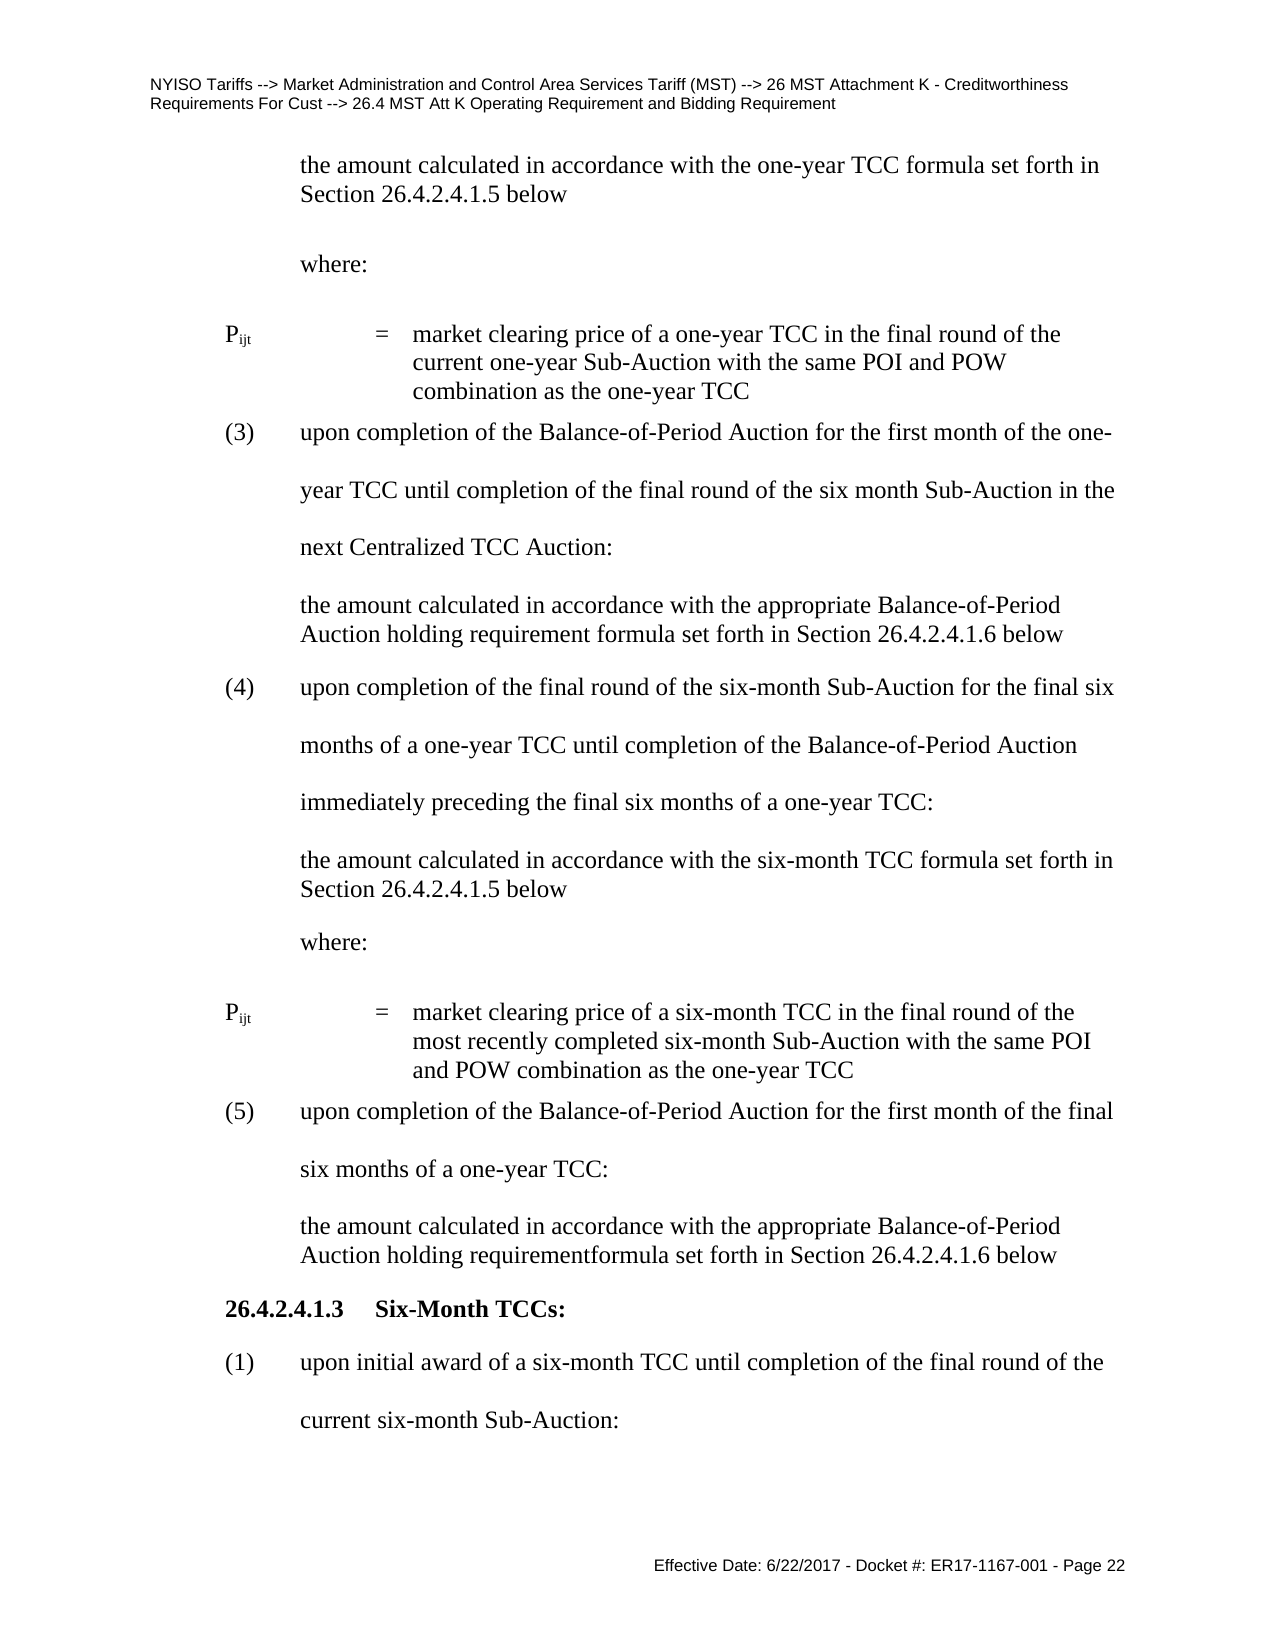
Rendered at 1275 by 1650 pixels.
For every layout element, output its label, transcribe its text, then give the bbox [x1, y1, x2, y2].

subtitle 26.4.2.4.1.3 Six-Month TCCs: [225, 1294, 1125, 1322]
text the amount calculated in accordance with the appropriate Balance-of-Period Auction holding requirementformula set forth in Section 26.4.2.4.1.6 below [300, 1211, 1125, 1269]
text the amount calculated in accordance with the six-month TCC formula set forth in Section 26.4.2.4.1.5 below [300, 845, 1125, 902]
text Pijt = market clearing price of a six-month TCC in the final round of the most recently completed six-month Sub-Auction with the same POI and POW combination as the one-year TCC [225, 997, 1125, 1084]
text the amount calculated in accordance with the appropriate Balance-of-Period Auction holding requirement formula set forth in Section 26.4.2.4.1.6 below [300, 590, 1125, 647]
text where: [300, 249, 1125, 277]
text Pijt = market clearing price of a one-year TCC in the final round of the current one-year Sub-Auction with the same POI and POW combination as the one-year TCC [225, 319, 1125, 405]
text (1) upon initial award of a six-month TCC until completion of the final round of the current six-month Sub-Auction: [225, 1347, 1125, 1434]
text (3) upon completion of the Balance-of-Period Auction for the first month of the one-year TCC until completion of the final round of the six month Sub-Auction in the next Centralized TCC Auction: [225, 417, 1125, 561]
text the amount calculated in accordance with the one-year TCC formula set forth in Section 26.4.2.4.1.5 below [300, 150, 1125, 207]
text where: [225, 927, 1125, 956]
text (4) upon completion of the final round of the six-month Sub-Auction for the final six months of a one-year TCC until completion of the Balance-of-Period Auction immediately preceding the final six months of a one-year TCC: [225, 672, 1125, 816]
text (5) upon completion of the Balance-of-Period Auction for the first month of the final six months of a one-year TCC: [225, 1096, 1125, 1182]
